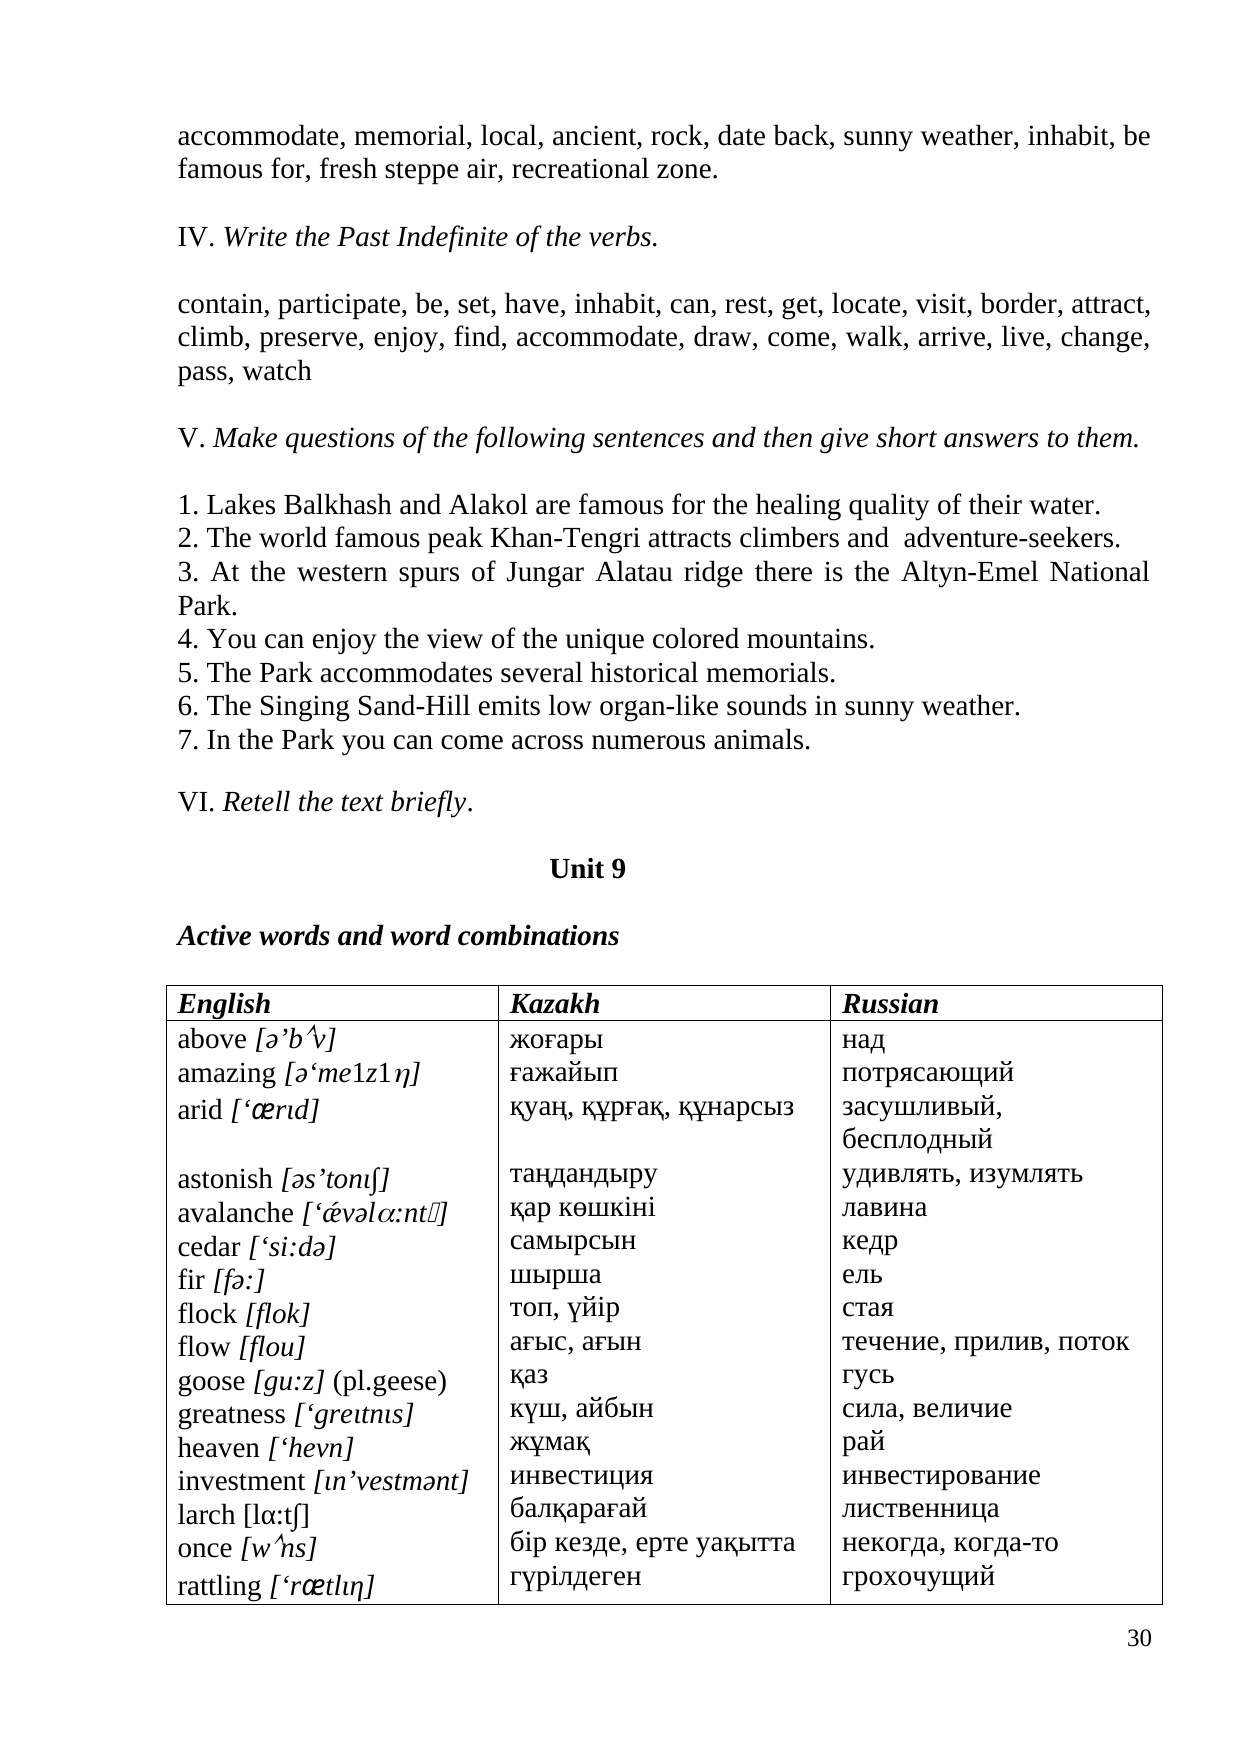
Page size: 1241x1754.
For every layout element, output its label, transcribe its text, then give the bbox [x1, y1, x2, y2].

text 6. The Singing Sand-Hill emits low organ-like sounds in sunny weather. [177, 688, 1152, 722]
text Active words and word combinations [177, 918, 1152, 952]
text V. Make questions of the following sentences and then give short answers to them. [177, 420, 1152, 453]
text 2. The world famous peak Khan-Tengri attracts climbers and adventure-seekers. [177, 521, 1152, 554]
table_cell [499, 1021, 830, 1604]
text 3. At the western spurs of Jungar Alatau ridge there is the Altyn-Emel National Park. [177, 554, 1152, 621]
text 5. The Park accommodates several historical memorials. [177, 655, 1152, 688]
text IV. Write the Past Indefinite of the verbs. [177, 219, 1152, 252]
table_header Russian [831, 986, 1162, 1020]
text VI. Retell the text briefly. [177, 784, 1152, 818]
table_header Kazakh [499, 986, 830, 1020]
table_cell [167, 1021, 498, 1604]
text 4. You can enjoy the view of the unique colored mountains. [177, 621, 1152, 655]
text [177, 118, 1152, 185]
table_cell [831, 1021, 1162, 1604]
text 1. Lakes Balkhash and Alakol are famous for the healing quality of their water. [177, 487, 1152, 521]
table_header English [167, 986, 498, 1020]
text contain, participate, be, set, have, inhabit, can, rest, get, locate, visit, border, attract, climb, preserve, enjoy, find, accommodate, draw, come, walk, arrive, live, change, pass, watch [177, 286, 1152, 386]
text Unit 9 [177, 851, 1152, 885]
text the Park you can come across numerous animals. [177, 722, 1152, 755]
